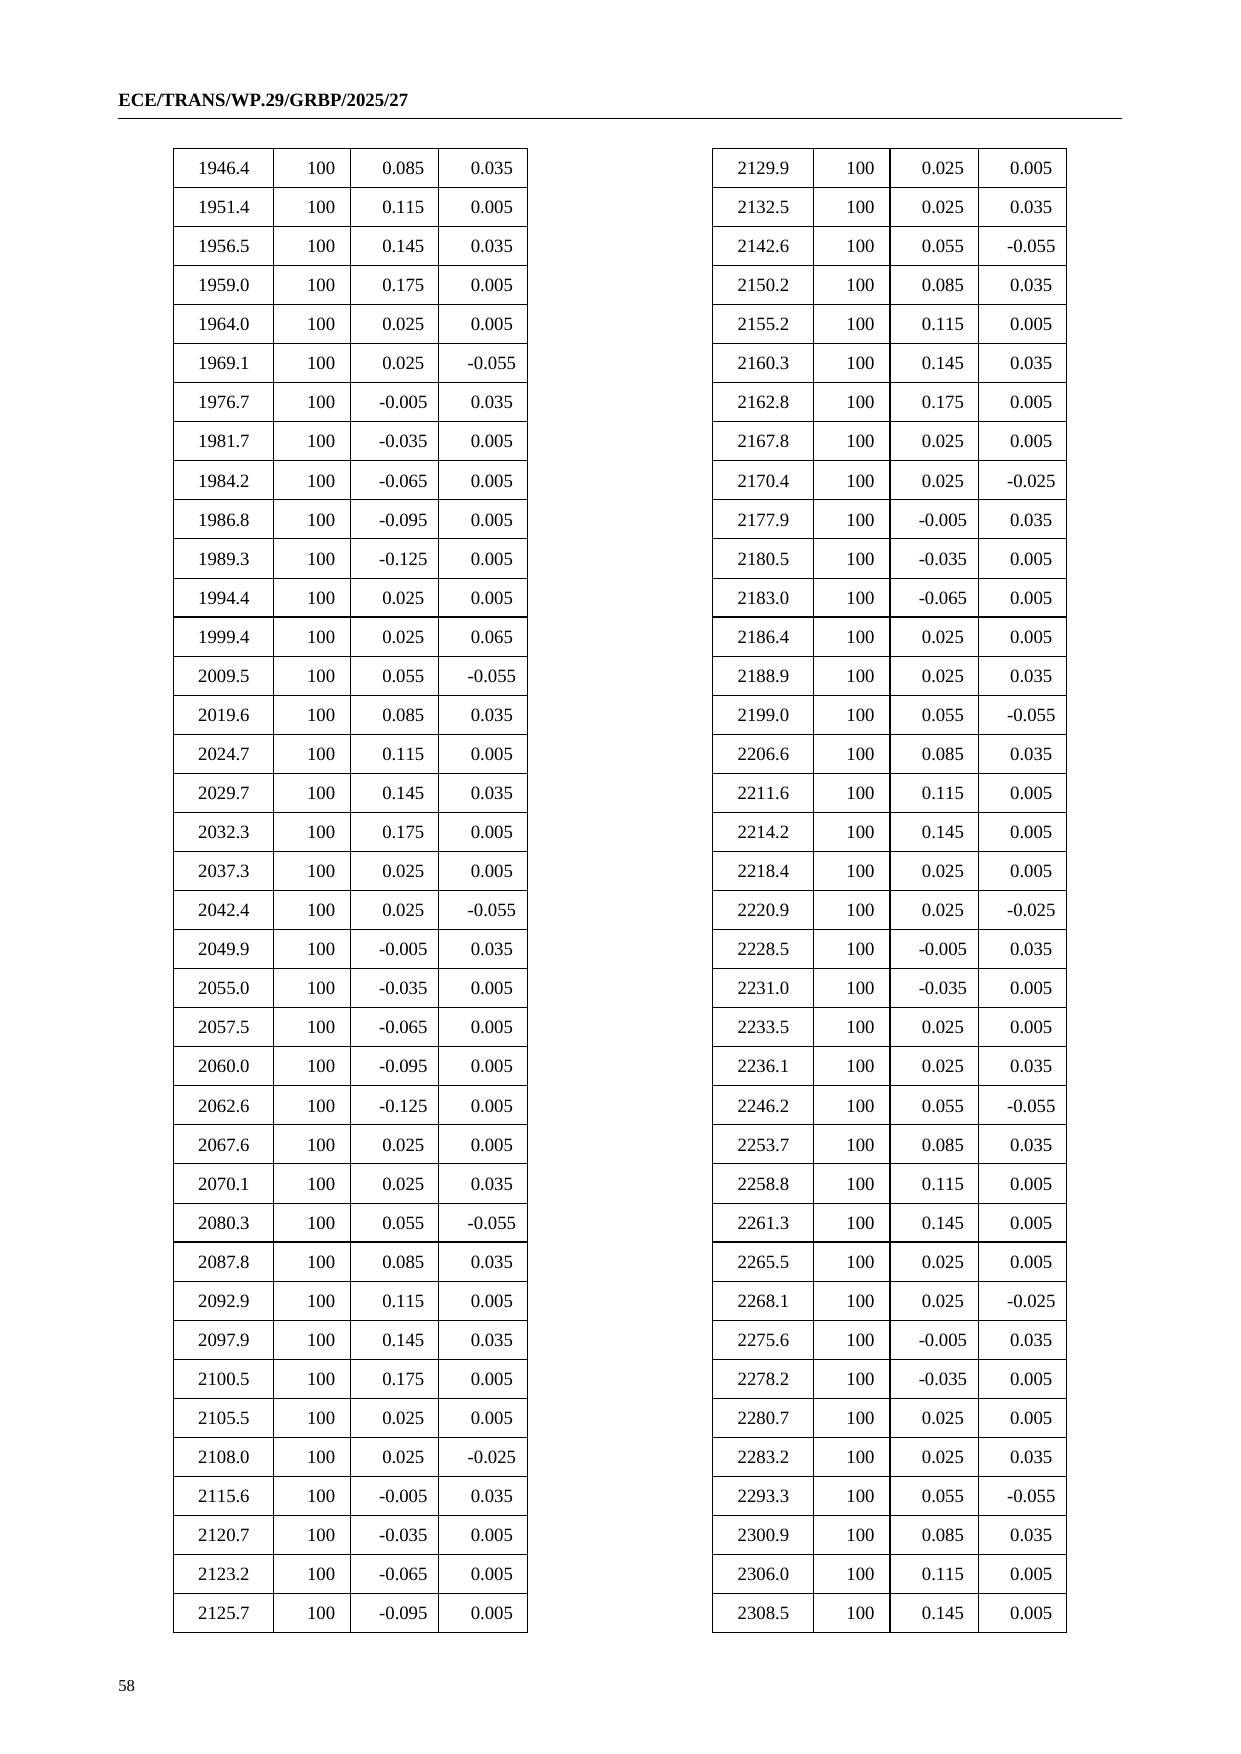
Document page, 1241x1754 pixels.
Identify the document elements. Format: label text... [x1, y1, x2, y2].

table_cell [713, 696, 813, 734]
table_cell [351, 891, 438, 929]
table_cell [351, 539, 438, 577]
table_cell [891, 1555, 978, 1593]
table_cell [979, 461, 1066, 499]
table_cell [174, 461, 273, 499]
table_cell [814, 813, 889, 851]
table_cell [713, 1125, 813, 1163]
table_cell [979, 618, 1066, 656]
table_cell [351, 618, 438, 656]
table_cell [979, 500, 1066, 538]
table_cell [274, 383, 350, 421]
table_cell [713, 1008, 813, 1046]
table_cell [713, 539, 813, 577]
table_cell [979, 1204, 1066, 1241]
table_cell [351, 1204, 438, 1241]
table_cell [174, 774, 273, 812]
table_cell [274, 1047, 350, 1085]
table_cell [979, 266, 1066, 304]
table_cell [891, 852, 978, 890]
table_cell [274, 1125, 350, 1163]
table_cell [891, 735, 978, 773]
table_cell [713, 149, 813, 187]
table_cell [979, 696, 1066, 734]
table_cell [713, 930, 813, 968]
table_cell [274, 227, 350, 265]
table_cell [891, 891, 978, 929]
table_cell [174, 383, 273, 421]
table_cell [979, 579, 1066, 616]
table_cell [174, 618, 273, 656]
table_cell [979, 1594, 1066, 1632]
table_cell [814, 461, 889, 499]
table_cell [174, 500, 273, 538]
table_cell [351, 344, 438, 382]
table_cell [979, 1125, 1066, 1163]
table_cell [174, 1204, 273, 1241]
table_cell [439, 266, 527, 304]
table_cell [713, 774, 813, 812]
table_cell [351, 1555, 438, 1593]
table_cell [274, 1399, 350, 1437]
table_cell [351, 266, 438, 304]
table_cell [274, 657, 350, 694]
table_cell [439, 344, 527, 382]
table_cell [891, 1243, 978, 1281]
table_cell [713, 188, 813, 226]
table_cell 100 [274, 149, 350, 187]
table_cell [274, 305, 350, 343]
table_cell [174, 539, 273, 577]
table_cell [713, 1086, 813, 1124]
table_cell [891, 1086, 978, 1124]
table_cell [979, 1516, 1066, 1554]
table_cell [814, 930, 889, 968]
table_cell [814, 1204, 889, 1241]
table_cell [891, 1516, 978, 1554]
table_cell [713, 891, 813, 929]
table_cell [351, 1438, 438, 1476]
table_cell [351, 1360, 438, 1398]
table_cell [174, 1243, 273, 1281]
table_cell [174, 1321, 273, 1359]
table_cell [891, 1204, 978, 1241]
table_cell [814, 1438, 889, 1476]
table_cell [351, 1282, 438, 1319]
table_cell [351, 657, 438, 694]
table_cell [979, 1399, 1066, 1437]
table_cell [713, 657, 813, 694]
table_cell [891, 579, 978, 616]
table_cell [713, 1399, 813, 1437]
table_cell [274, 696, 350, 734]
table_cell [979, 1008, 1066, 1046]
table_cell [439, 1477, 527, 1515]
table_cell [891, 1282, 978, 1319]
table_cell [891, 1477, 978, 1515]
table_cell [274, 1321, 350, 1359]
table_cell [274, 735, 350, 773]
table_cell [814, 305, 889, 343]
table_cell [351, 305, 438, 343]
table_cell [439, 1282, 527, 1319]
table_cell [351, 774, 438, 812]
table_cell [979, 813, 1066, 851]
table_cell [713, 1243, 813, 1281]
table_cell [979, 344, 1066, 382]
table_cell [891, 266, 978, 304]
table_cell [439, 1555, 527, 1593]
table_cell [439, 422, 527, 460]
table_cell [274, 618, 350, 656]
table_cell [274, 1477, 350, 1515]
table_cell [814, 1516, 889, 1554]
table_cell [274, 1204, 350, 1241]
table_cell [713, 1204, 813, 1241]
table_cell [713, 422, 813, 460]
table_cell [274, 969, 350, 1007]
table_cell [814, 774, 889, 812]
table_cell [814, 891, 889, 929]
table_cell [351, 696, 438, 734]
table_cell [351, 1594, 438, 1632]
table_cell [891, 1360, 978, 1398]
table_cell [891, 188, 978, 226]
table_cell 1946.4 [174, 149, 273, 187]
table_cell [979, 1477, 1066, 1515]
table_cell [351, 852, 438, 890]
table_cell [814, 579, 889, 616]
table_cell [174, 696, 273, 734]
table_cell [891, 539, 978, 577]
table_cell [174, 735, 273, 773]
table_cell 0.085 [351, 149, 438, 187]
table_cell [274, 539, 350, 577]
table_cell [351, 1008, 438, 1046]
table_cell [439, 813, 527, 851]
table_cell 1956.5 [174, 227, 273, 265]
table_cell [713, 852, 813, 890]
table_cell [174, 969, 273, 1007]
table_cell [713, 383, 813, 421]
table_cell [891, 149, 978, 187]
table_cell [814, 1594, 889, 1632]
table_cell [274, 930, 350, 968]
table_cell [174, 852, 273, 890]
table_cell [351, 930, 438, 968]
table_cell 0.035 [439, 149, 527, 187]
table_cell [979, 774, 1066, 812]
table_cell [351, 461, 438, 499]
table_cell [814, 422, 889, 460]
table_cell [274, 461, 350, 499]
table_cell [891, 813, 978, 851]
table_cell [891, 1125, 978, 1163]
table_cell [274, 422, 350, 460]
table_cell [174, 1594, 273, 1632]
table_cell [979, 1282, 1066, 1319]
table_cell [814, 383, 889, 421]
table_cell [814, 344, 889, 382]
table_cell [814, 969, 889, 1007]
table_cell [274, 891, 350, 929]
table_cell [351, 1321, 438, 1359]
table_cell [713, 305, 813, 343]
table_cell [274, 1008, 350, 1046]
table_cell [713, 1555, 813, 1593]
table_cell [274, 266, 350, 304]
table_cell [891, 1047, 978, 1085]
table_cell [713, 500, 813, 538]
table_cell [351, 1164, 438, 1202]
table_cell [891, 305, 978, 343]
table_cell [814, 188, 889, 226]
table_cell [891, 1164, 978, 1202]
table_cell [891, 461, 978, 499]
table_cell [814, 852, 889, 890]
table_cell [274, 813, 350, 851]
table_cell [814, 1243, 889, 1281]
table_cell 100 [274, 188, 350, 226]
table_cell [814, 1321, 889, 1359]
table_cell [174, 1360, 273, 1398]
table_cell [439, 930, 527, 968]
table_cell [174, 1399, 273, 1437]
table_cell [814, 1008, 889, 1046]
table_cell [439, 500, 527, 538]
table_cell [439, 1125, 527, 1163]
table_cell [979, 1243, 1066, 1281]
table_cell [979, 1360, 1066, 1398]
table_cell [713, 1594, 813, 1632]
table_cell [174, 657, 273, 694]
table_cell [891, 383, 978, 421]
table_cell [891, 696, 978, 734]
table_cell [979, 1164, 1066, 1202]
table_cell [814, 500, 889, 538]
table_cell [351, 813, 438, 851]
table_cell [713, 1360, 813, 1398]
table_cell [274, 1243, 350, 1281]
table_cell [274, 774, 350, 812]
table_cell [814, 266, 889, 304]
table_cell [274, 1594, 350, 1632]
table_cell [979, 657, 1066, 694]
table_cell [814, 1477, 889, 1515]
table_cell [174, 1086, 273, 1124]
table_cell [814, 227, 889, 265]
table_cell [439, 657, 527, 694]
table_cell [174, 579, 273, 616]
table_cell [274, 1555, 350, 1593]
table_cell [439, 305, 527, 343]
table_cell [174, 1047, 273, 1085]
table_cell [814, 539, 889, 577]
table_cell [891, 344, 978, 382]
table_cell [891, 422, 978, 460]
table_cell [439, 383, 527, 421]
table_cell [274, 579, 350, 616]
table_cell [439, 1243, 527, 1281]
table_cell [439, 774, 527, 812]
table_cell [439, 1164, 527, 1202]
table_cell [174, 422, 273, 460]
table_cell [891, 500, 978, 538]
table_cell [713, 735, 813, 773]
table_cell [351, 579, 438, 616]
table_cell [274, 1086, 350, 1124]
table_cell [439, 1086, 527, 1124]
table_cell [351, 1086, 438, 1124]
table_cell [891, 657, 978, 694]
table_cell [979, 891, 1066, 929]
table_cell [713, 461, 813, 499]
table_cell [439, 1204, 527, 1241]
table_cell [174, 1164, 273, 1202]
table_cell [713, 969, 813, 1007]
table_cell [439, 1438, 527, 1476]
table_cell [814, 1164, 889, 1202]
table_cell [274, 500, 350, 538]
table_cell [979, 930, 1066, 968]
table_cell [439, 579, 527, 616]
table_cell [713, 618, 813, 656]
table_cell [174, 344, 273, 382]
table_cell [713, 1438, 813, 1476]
table_cell 1951.4 [174, 188, 273, 226]
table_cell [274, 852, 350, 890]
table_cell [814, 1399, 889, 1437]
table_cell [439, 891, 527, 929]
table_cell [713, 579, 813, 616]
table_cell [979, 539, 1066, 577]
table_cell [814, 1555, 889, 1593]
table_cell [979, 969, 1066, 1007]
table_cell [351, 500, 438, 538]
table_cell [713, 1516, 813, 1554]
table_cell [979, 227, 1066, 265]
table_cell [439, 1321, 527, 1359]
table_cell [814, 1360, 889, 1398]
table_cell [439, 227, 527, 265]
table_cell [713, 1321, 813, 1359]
table_cell 0.115 [351, 188, 438, 226]
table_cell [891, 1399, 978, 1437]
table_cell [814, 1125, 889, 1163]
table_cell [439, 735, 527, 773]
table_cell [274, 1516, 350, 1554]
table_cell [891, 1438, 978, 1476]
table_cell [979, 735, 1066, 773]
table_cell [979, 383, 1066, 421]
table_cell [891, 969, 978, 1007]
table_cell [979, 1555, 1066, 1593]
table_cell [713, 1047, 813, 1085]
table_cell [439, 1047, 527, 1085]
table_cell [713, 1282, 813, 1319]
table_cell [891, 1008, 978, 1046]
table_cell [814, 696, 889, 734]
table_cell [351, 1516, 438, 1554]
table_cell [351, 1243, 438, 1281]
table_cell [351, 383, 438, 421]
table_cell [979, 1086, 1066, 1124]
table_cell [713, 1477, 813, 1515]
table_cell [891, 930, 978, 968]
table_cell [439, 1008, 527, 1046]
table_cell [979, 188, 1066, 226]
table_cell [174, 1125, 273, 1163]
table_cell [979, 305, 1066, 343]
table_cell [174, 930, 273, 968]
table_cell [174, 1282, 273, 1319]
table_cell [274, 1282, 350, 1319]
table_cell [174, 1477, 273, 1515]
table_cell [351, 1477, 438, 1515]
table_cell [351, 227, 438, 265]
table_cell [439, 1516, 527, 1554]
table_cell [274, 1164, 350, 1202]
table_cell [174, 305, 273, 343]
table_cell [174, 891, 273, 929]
table_cell 0.005 [439, 188, 527, 226]
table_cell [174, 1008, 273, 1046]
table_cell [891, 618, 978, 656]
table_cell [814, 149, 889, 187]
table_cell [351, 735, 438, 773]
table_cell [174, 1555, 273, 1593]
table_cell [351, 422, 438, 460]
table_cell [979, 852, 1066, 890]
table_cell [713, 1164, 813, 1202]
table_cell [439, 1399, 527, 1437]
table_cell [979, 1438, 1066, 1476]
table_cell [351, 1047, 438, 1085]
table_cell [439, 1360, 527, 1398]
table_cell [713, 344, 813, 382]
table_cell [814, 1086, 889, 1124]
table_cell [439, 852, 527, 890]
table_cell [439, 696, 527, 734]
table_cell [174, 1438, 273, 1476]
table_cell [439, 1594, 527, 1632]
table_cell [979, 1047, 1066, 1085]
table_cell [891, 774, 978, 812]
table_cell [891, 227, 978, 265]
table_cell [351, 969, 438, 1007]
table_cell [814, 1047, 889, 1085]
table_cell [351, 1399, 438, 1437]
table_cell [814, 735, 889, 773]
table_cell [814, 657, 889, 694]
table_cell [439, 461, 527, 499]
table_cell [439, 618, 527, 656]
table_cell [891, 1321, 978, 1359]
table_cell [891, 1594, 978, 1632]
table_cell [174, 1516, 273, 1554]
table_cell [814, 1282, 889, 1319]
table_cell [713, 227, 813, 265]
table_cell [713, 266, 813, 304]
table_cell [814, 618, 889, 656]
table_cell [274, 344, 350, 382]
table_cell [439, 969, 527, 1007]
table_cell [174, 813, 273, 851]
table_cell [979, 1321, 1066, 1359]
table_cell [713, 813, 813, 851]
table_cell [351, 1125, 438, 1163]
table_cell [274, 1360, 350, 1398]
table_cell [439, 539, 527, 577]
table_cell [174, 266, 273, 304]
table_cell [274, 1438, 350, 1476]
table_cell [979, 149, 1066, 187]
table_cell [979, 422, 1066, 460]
